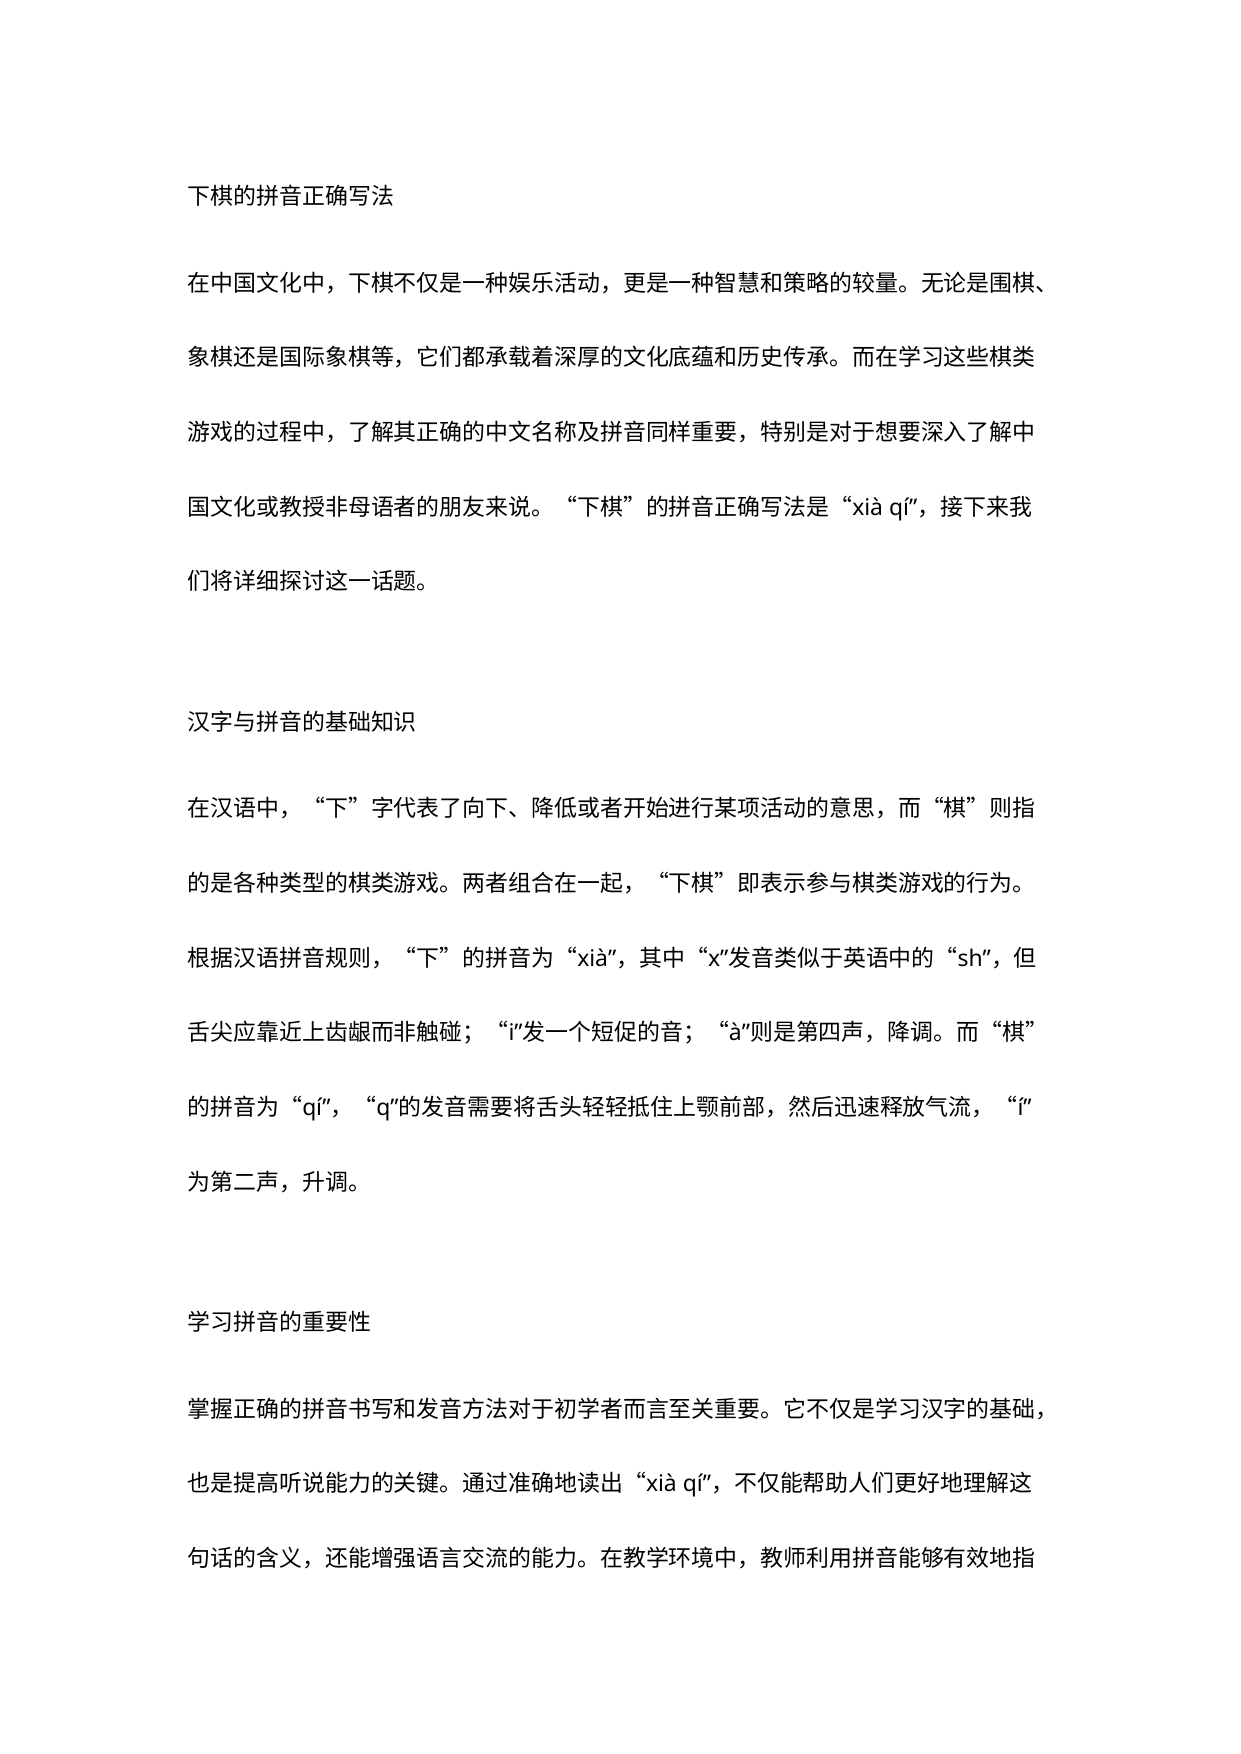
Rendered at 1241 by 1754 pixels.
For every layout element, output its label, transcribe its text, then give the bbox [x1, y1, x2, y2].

text 汉字与拼音的基础知识 [187, 688, 1053, 753]
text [187, 1375, 1053, 1589]
text 下棋的拼音正确写法 [187, 162, 1053, 227]
text 在中国文化中，下棋不仅是一种娱乐活动，更是一种智慧和策略的较量。无论是围棋、象棋还是国际象棋等，它们都承载着深厚的文化底蕴和历史传承。而在学习这些棋类游戏的过程中，了解其正确的中文名称及拼音同样重要，特别是对于想要深入了解中国文化或教授非母语者的朋友来说。“下棋”的拼音正确写法是“xià qí”，接下来我们将详细探讨这一话题。 [187, 248, 1053, 612]
text 学习拼音的重要性 [187, 1288, 1053, 1353]
text 在汉语中，“下”字代表了向下、降低或者开始进行某项活动的意思，而“棋”则指的是各种类型的棋类游戏。两者组合在一起，“下棋”即表示参与棋类游戏的行为。根据汉语拼音规则，“下”的拼音为“xià”，其中“x”发音类似于英语中的“sh”，但舌尖应靠近上齿龈而非触碰；“i”发一个短促的音；“à”则是第四声，降调。而“棋”的拼音为“qí”，“q”的发音需要将舌头轻轻抵住上颚前部，然后迅速释放气流，“í”为第二声，升调。 [187, 774, 1053, 1213]
